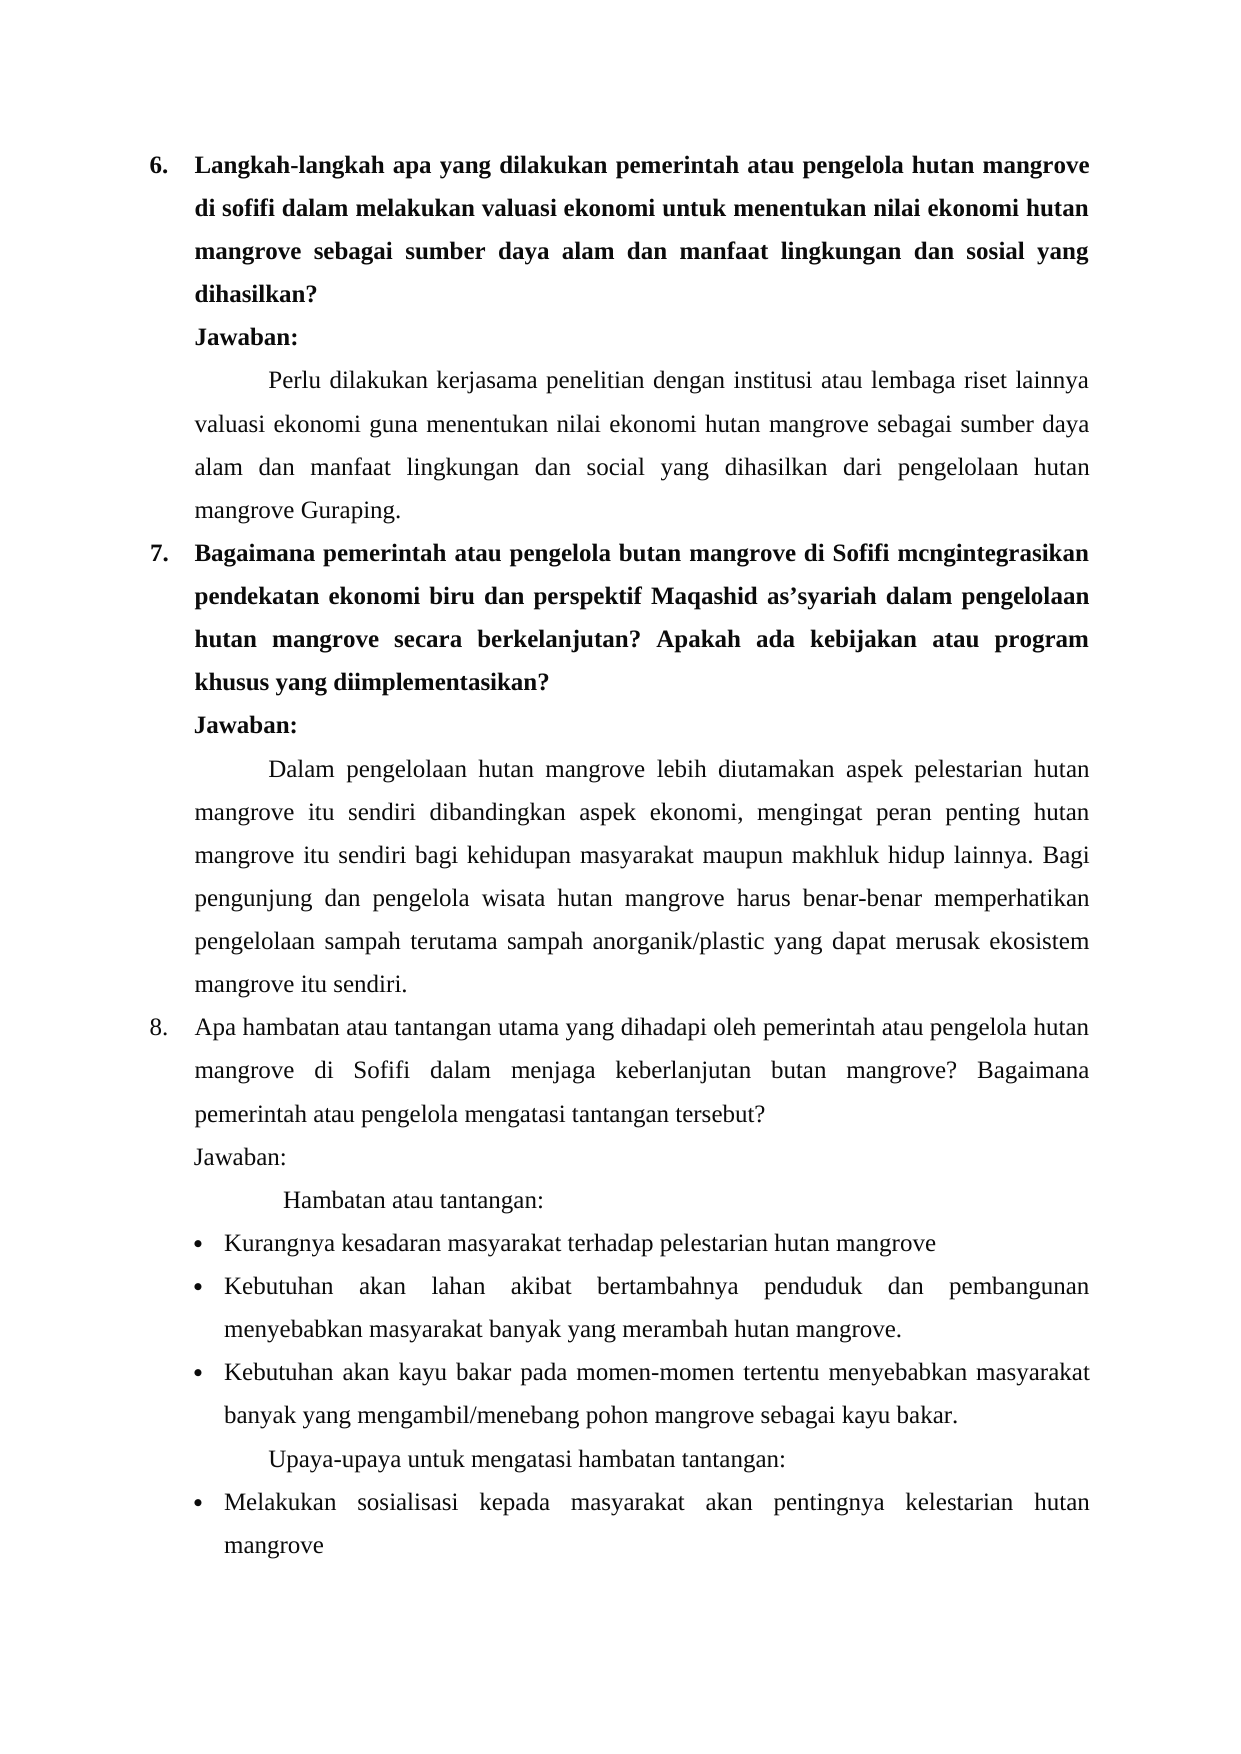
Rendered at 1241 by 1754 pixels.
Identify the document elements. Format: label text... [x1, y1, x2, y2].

text Perlu dilakukan kerjasama penelitian dengan institusi atau lembaga riset lainnya valuasi ekonomi guna menentukan nilai ekonomi hutan mangrove sebagai sumber daya alam dan manfaat lingkungan dan social yang dihasilkan dari pengelolaan hutan mangrove Guraping. [194, 366, 1090, 524]
text Dalam pengelolaan hutan mangrove lebih diutamakan aspek pelestarian hutan mangrove itu sendiri dibandingkan aspek ekonomi, mengingat peran penting hutan mangrove itu sendiri bagi kehidupan masyarakat maupun makhluk hidup lainnya. Bagi pengunjung dan pengelola wisata hutan mangrove harus benar-benar memperhatikan pengelolaan sampah terutama sampah anorganik/plastic yang dapat merusak ekosistem mangrove itu sendiri. [194, 754, 1090, 998]
list Kebutuhan akan kayu bakar pada momen-momen tertentu menyebabkan masyarakat banyak yang mengambil/menebang pohon mangrove sebagai kayu bakar. [194, 1357, 1090, 1429]
text Jawaban: [194, 711, 1090, 739]
text Hambatan atau tantangan: [194, 1185, 1090, 1214]
list Kebutuhan akan lahan akibat bertambahnya penduduk dan pembangunan menyebabkan masyarakat banyak yang merambah hutan mangrove. [194, 1271, 1090, 1343]
list Melakukan sosialisasi kepada masyarakat akan pentingnya kelestarian hutan mangrove [194, 1487, 1090, 1559]
list Bagaimana pemerintah atau pengelola butan mangrove di Sofifi mcngintegrasikan pendekatan ekonomi biru dan perspektif Maqashid as’syariah dalam pengelolaan hutan mangrove secara berkelanjutan? Apakah ada kebijakan atau program khusus yang diimplementasikan? [150, 538, 1090, 696]
text Jawaban: [194, 1142, 1090, 1171]
list Kurangnya kesadaran masyarakat terhadap pelestarian hutan mangrove [194, 1228, 1090, 1257]
text Jawaban: [194, 322, 1090, 351]
list Langkah-langkah apa yang dilakukan pemerintah atau pengelola hutan mangrove di sofifi dalam melakukan valuasi ekonomi untuk menentukan nilai ekonomi hutan mangrove sebagai sumber daya alam dan manfaat lingkungan dan sosial yang dihasilkan? [149, 150, 1090, 308]
text Upaya-upaya untuk mengatasi hambatan tantangan: [224, 1444, 1090, 1472]
list Apa hambatan atau tantangan utama yang dihadapi oleh pemerintah atau pengelola hutan mangrove di Sofifi dalam menjaga keberlanjutan butan mangrove? Bagaimana pemerintah atau pengelola mengatasi tantangan tersebut? [149, 1012, 1090, 1127]
